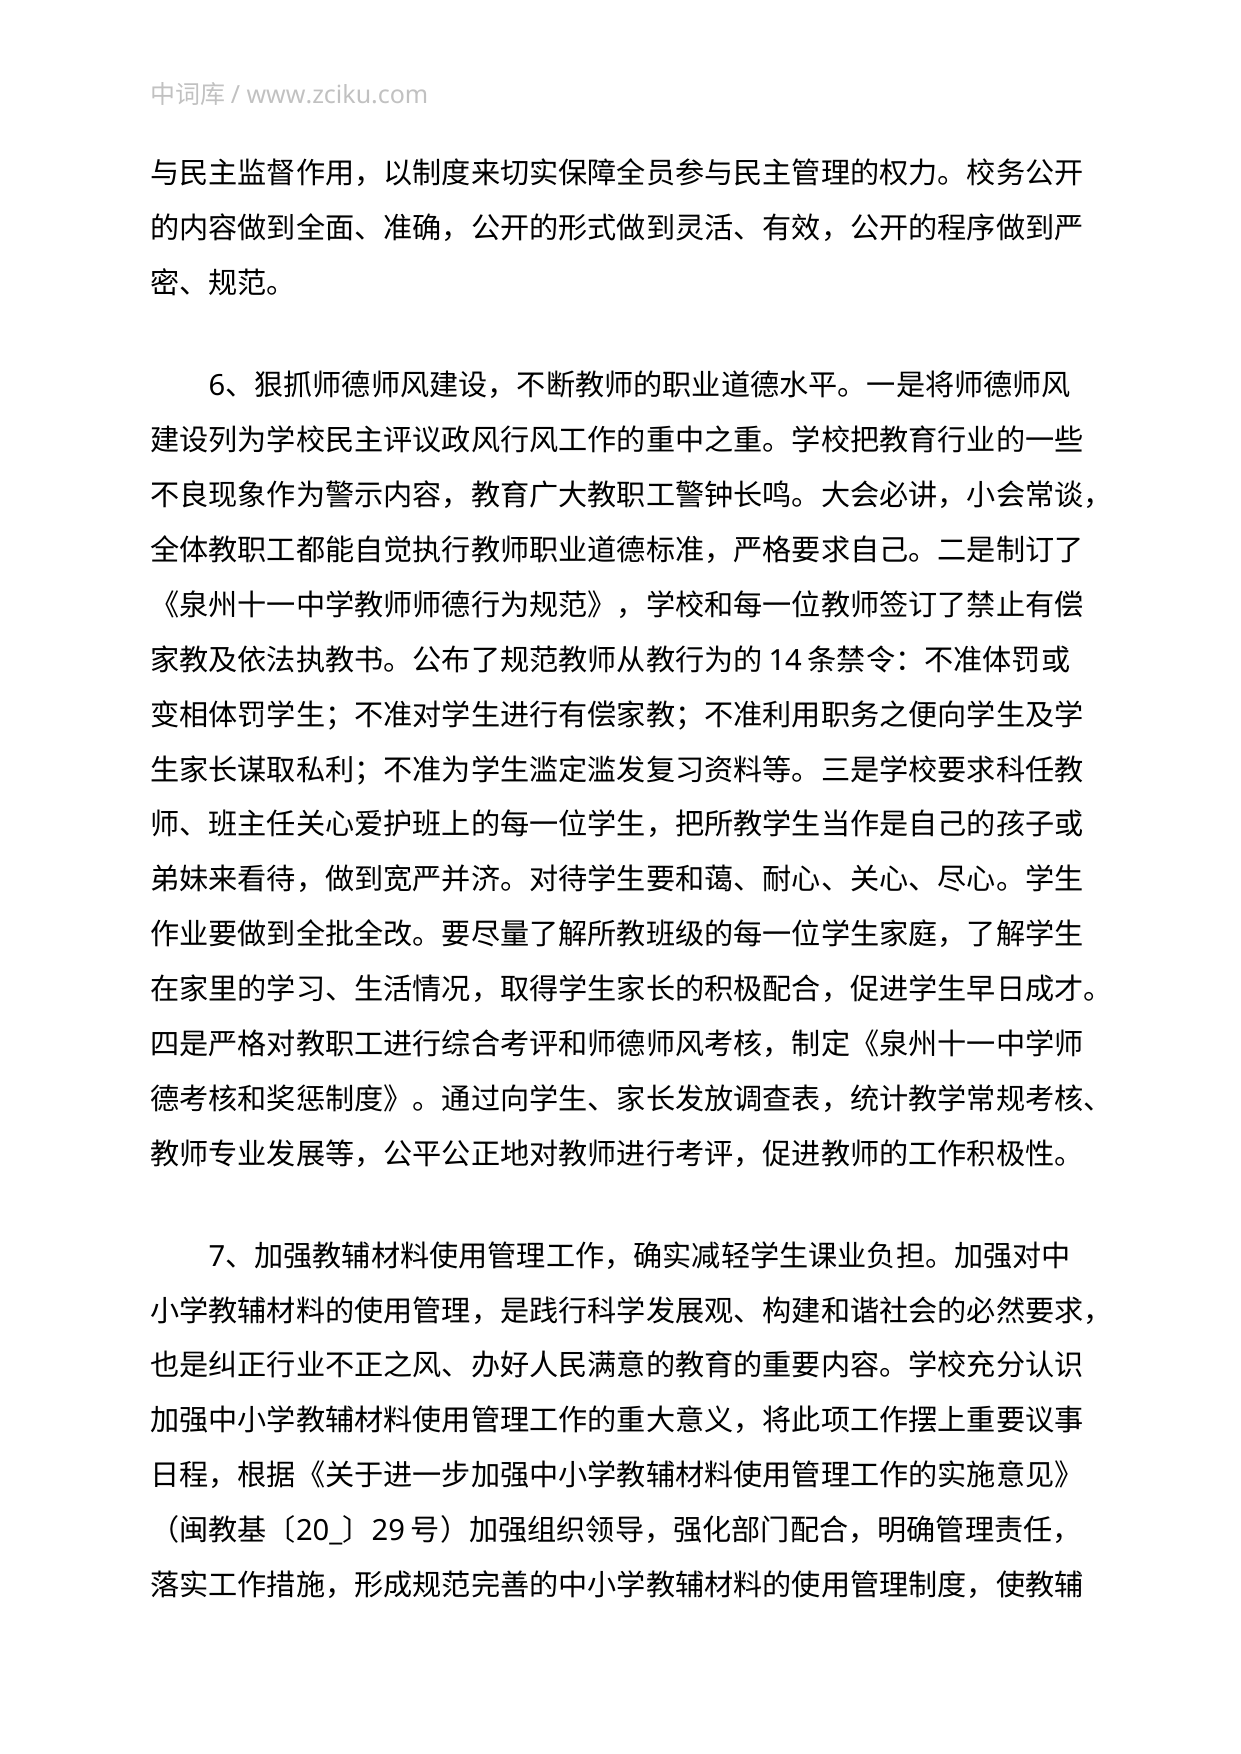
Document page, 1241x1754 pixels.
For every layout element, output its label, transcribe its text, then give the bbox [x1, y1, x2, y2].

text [150, 1232, 1090, 1604]
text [150, 150, 1090, 302]
text 6、狠抓师德师风建设，不断教师的职业道德水平。一是将师德师风建设列为学校民主评议政风行风工作的重中之重。学校把教育行业的一些不良现象作为警示内容，教育广大教职工警钟长鸣。大会必讲，小会常谈，全体教职工都能自觉执行教师职业道德标准，严格要求自己。二是制订了《泉州十一中学教师师德行为规范》，学校和每一位教师签订了禁止有偿家教及依法执教书。公布了规范教师从教行为的14条禁令：不准体罚或变相体罚学生；不准对学生进行有偿家教；不准利用职务之便向学生及学生家长谋取私利；不准为学生滥定滥发复习资料等。三是学校要求科任教师、班主任关心爱护班上的每一位学生，把所教学生当作是自己的孩子或弟妹来看待，做到宽严并济。对待学生要和蔼、耐心、关心、尽心。学生作业要做到全批全改。要尽量了解所教班级的每一位学生家庭，了解学生在家里的学习、生活情况，取得学生家长的积极配合，促进学生早日成才。四是严格对教职工进行综合考评和师德师风考核，制定《泉州十一中学师德考核和奖惩制度》。通过向学生、家长发放调查表，统计教学常规考核、教师专业发展等，公平公正地对教师进行考评，促进教师的工作积极性。 [150, 362, 1090, 1173]
